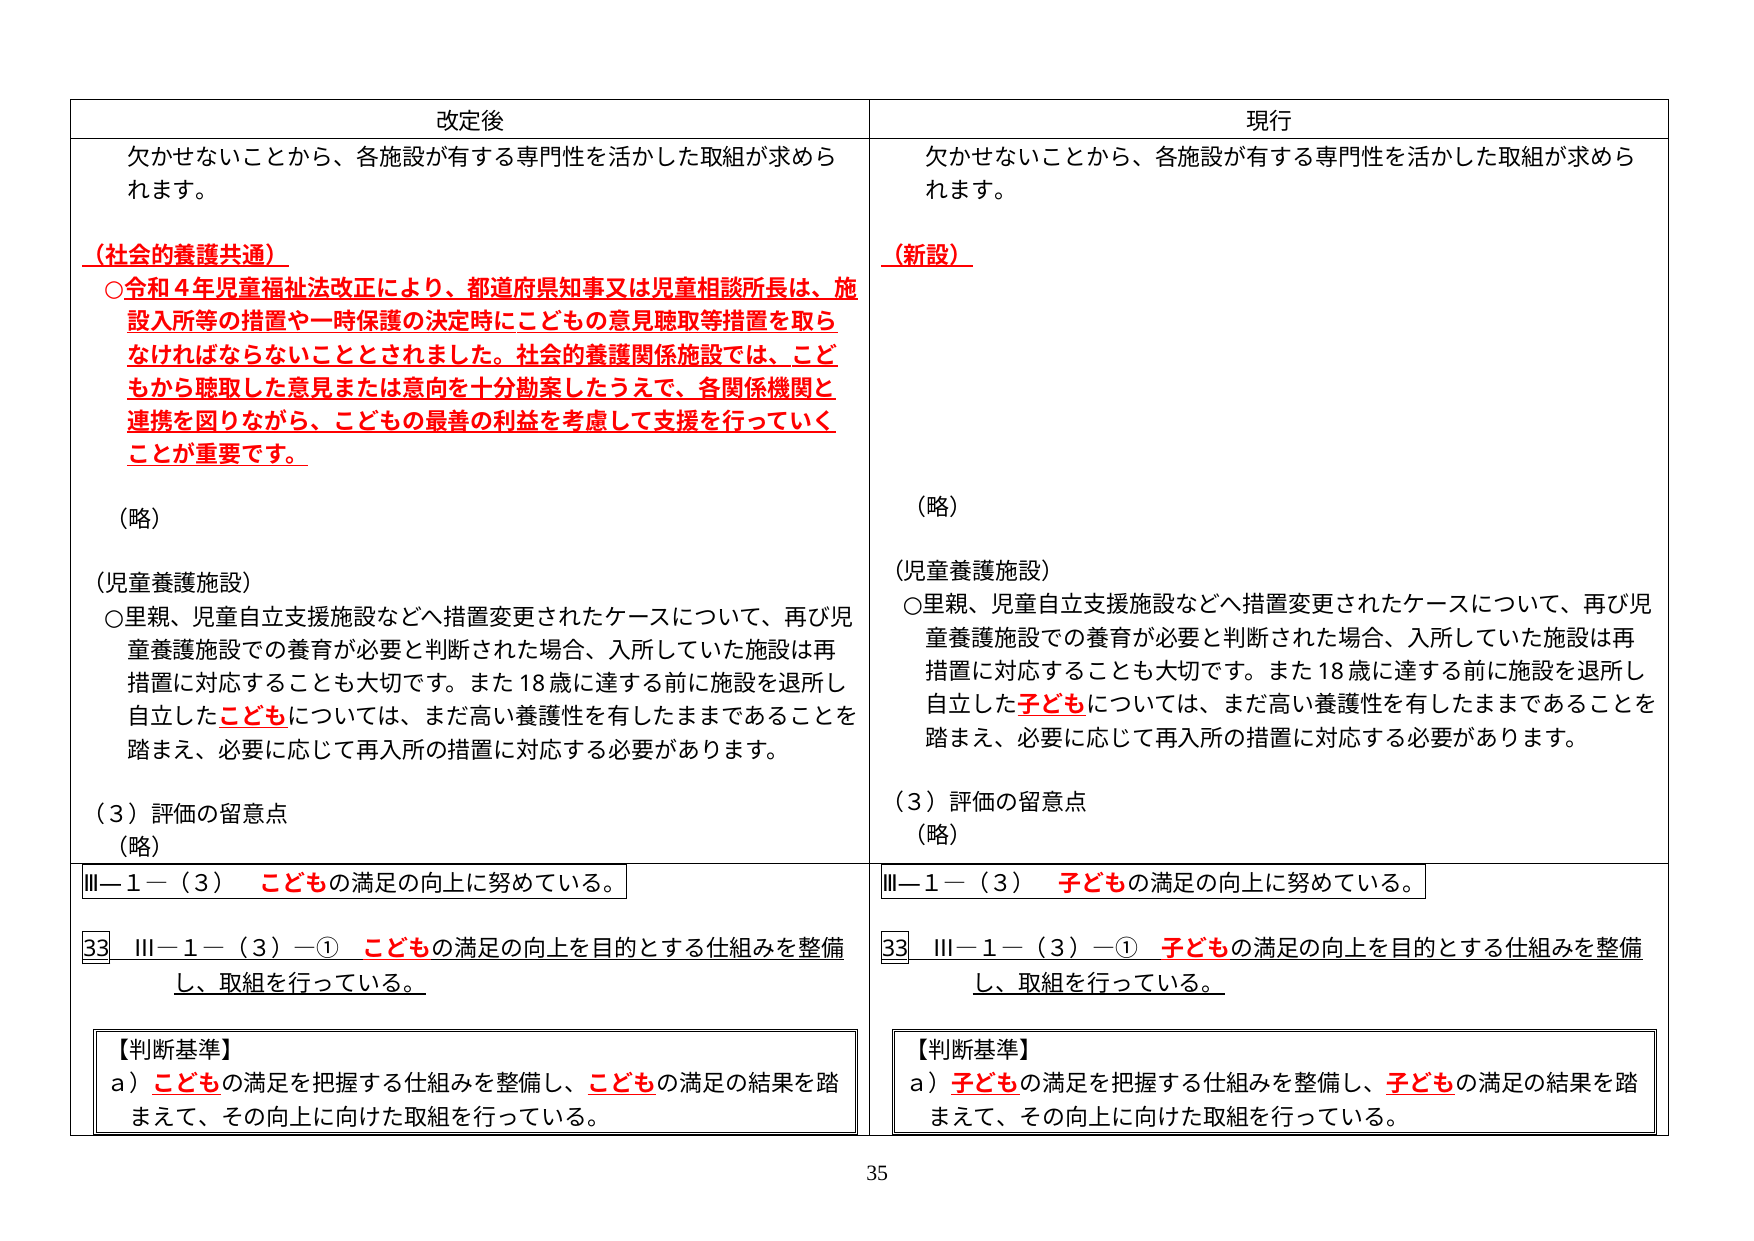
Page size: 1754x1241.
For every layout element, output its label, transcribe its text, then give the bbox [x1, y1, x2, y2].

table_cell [71, 139, 869, 862]
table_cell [870, 864, 1668, 1135]
table_header 現行 [870, 100, 1668, 138]
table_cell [71, 864, 869, 1135]
table_header 改定後 [71, 100, 869, 138]
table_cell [870, 139, 1668, 862]
